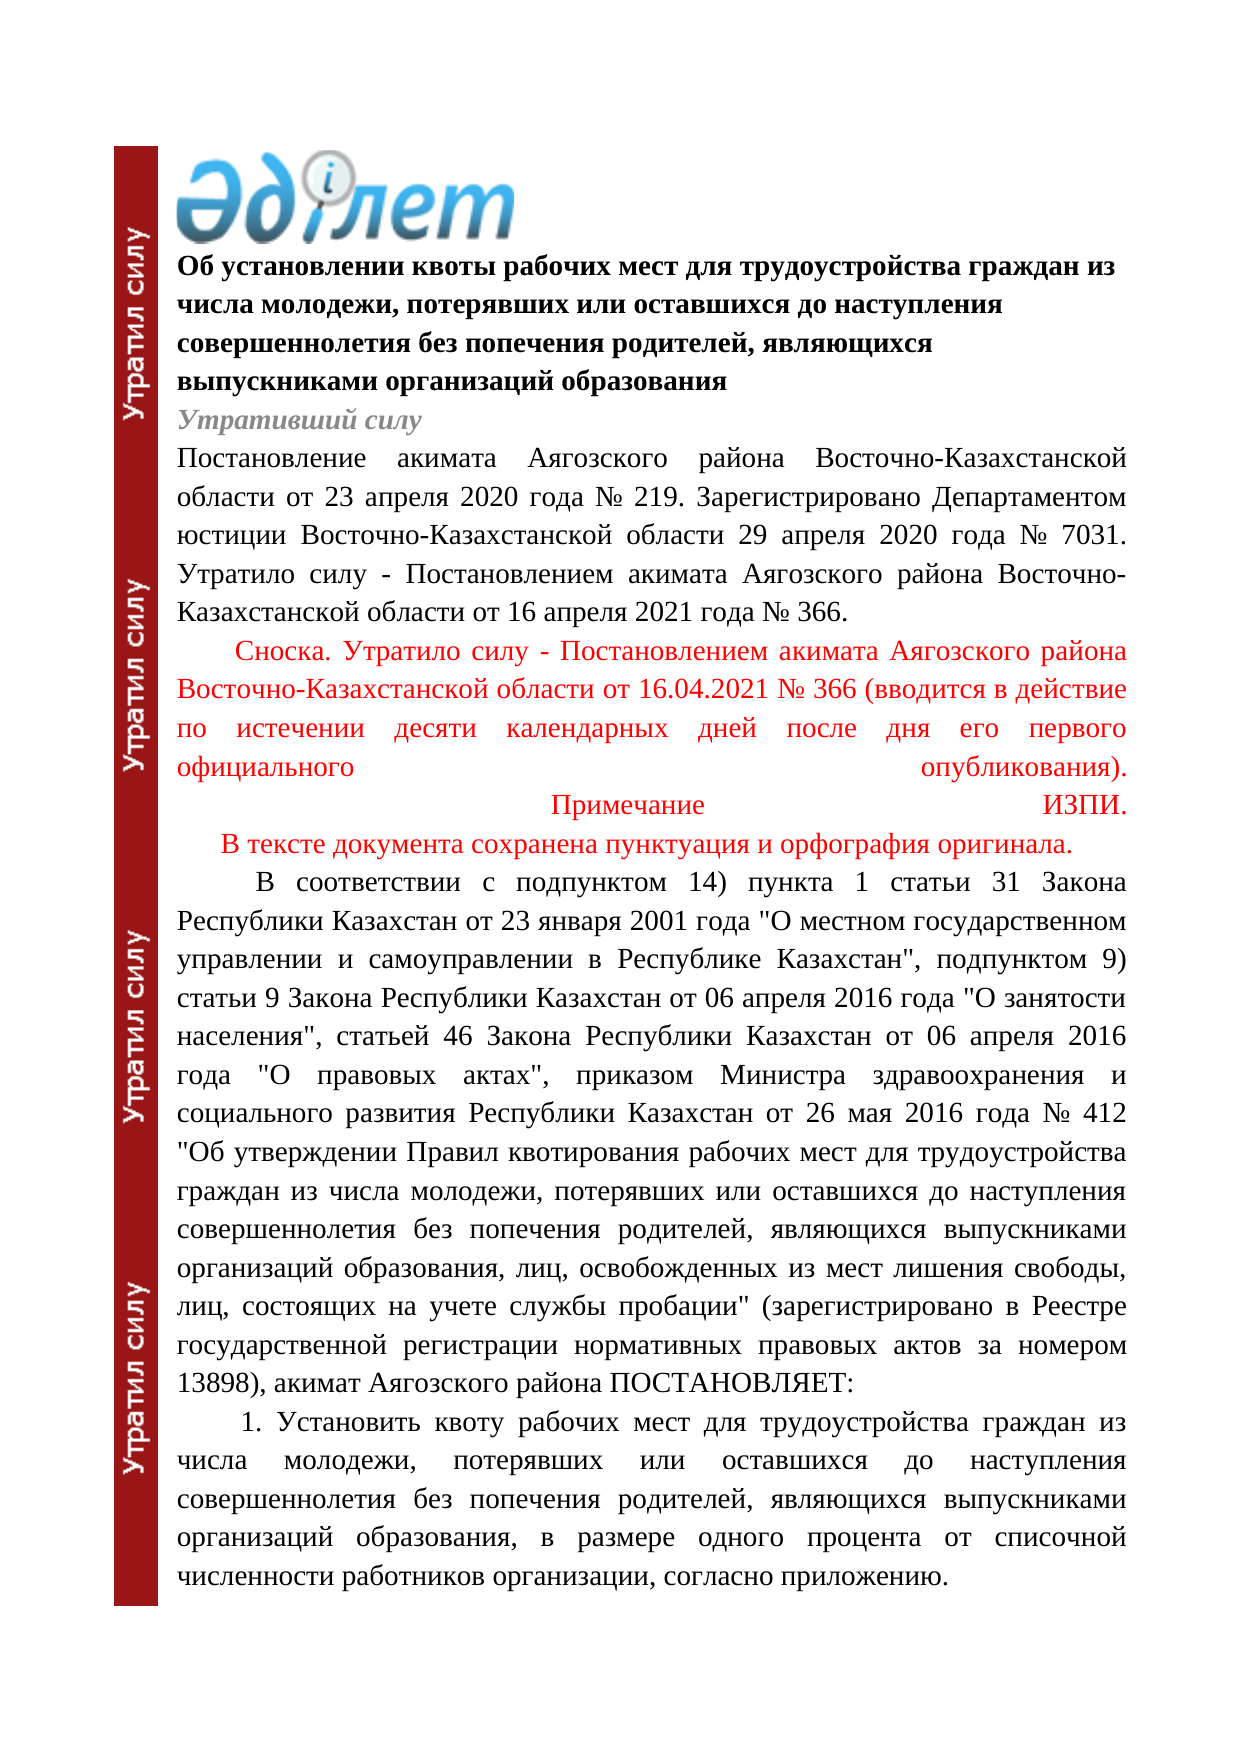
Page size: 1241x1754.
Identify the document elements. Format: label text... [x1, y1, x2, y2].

picture [176, 150, 515, 244]
text Постановление акимата Аягозского района Восточно-Казахстанской области от 23 апреля 2020 года № 219. Зарегистрировано Департаментом юстиции Восточно-Казахстанской области 29 апреля 2020 года № 7031. Утратило силу - Постановлением акимата Аягозского района Восточно-Казахстанской области от 16 апреля 2021 года № 366. [112, 440, 1128, 628]
text Об установлении квоты рабочих мест для трудоустройства граждан из числа молодежи, потерявших или оставшихся до наступления совершеннолетия без попечения родителей, являющихся выпускниками организаций образования [112, 248, 1128, 397]
text В соответствии с подпунктом 14) пункта 1 статьи 31 Закона Республики Казахстан от 23 января 2001 года "О местном государственном управлении и самоуправлении в Республике Казахстан", подпунктом 9) статьи 9 Закона Республики Казахстан от 06 апреля 2016 года "О занятости населения", статьей 46 Закона Республики Казахстан от 06 апреля 2016 года "О правовых актах", приказом Министра здравоохранения и социального развития Республики Казахстан от 26 мая 2016 года № 412 "Об утверждении Правил квотирования рабочих мест для трудоустройства граждан из числа молодежи, потерявших или оставшихся до наступления совершеннолетия без попечения родителей, являющихся выпускниками организаций образования, лиц, освобожденных из мест лишения свободы, лиц, состоящих на учете службы пробации" (зарегистрировано в Реестре государственной регистрации нормативных правовых актов за номером 13898), акимат Аягозского района ПОСТАНОВЛЯЕТ: [112, 864, 1128, 1399]
picture [114, 397, 158, 402]
text Сноска. Утратило силу - Постановлением акимата Аягозского района Восточно-Казахстанской области от 16.04.2021 № 366 (вводится в действие по истечении десяти календарных дней после дня его первого официального опубликования). Примечание ИЗПИ. В тексте документа сохранена пунктуация и орфография оригинала. [112, 633, 1128, 859]
text Утративший силу [112, 402, 1128, 435]
picture [114, 1592, 158, 1606]
picture [114, 146, 158, 248]
picture [114, 628, 158, 633]
picture [114, 1399, 158, 1404]
picture [114, 859, 158, 864]
text 1. Установить квоту рабочих мест для трудоустройства граждан из числа молодежи, потерявших или оставшихся до наступления совершеннолетия без попечения родителей, являющихся выпускниками организаций образования, в размере одного процента от списочной численности работников организации, согласно приложению. [112, 1404, 1128, 1592]
picture [114, 435, 158, 440]
